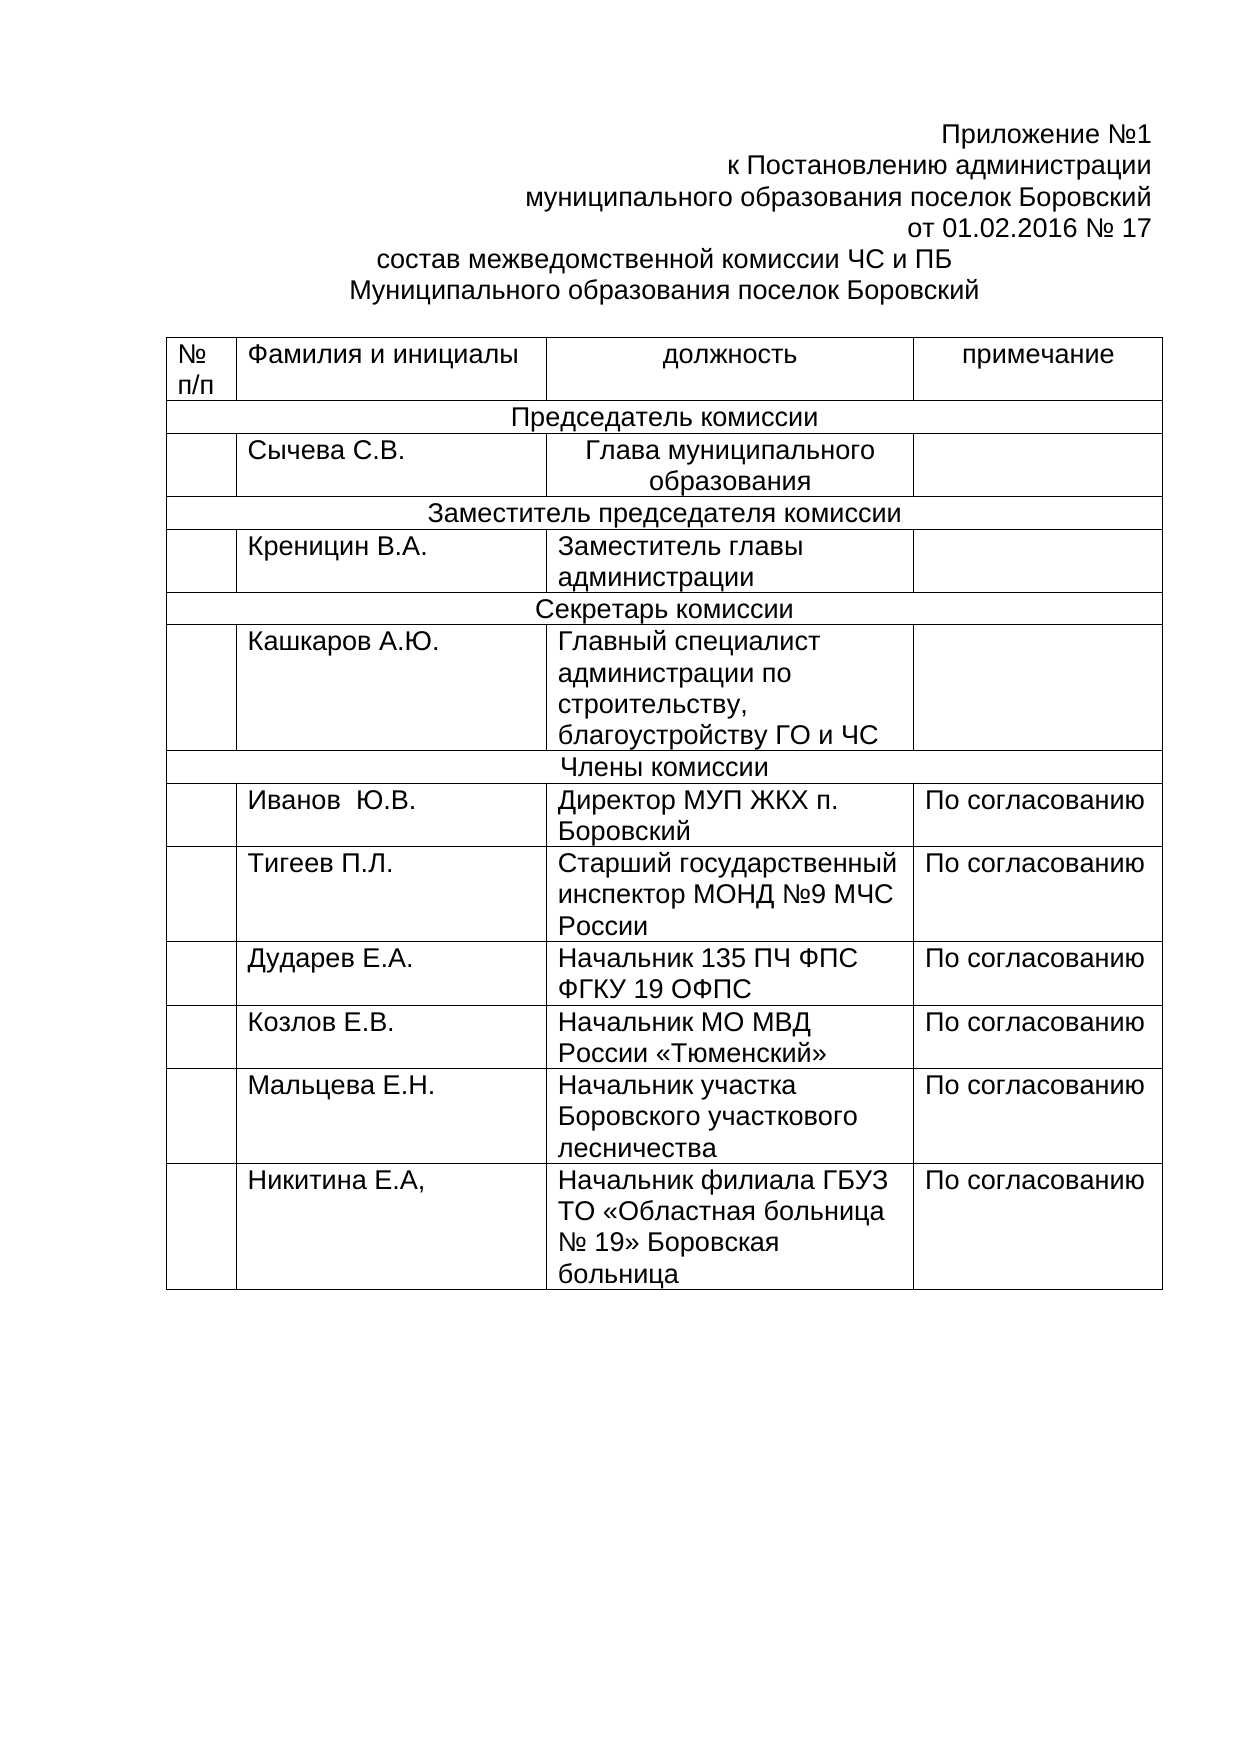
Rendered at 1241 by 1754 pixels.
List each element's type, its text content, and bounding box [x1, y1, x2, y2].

table_cell По согласованию [914, 1069, 1162, 1163]
table_cell Иванов Ю.В. [237, 784, 546, 846]
table_cell [167, 1006, 236, 1068]
table_cell Председатель комиссии [167, 401, 1162, 433]
table_cell Мальцева Е.Н. [237, 1069, 546, 1163]
table_cell [167, 784, 236, 846]
table_cell Начальник МО МВД России «Тюменский» [547, 1006, 913, 1068]
text муниципального образования поселок Боровский [177, 181, 1152, 212]
table_cell Директор МУП ЖКХ п. Боровский [547, 784, 913, 846]
table_cell Тигеев П.Л. [237, 847, 546, 941]
table_cell По согласованию [914, 784, 1162, 846]
table_cell [167, 1069, 236, 1163]
table_header должность [547, 338, 913, 400]
table_cell Заместитель главы администрации [547, 530, 913, 592]
table_cell Кашкаров А.Ю. [237, 625, 546, 750]
table_cell Главный специалист администрации по строительству, благоустройству ГО и ЧС [547, 625, 913, 750]
table_cell [167, 625, 236, 750]
table_cell Глава муниципального образования [547, 434, 913, 496]
table_cell Заместитель председателя комиссии [167, 497, 1162, 528]
text Приложение №1 [177, 118, 1152, 149]
text состав межведомственной комиссии ЧС и ПБ [177, 243, 1152, 274]
table_cell [914, 625, 1162, 750]
table_cell Креницин В.А. [237, 530, 546, 592]
table_cell Старший государственный инспектор МОНД №9 МЧС России [547, 847, 913, 941]
text от 01.02.2016 № 17 [177, 212, 1152, 243]
table_header примечание [914, 338, 1162, 400]
table_cell [914, 434, 1162, 496]
table_cell [167, 434, 236, 496]
table_cell Секретарь комиссии [167, 593, 1162, 624]
table_cell Козлов Е.В. [237, 1006, 546, 1068]
table_cell По согласованию [914, 1006, 1162, 1068]
table_cell Сычева С.В. [237, 434, 546, 496]
table_cell [167, 942, 236, 1004]
table_cell Дударев Е.А. [237, 942, 546, 1004]
table_cell По согласованию [914, 1164, 1162, 1289]
table_header № п/п [167, 338, 236, 400]
table_cell Начальник участка Боровского участкового лесничества [547, 1069, 913, 1163]
text Муниципального образования поселок Боровский [177, 274, 1152, 306]
table_cell По согласованию [914, 942, 1162, 1004]
table_cell Никитина Е.А, [237, 1164, 546, 1289]
table_cell Начальник филиала ГБУЗ ТО «Областная больница № 19» Боровская больница [547, 1164, 913, 1289]
table_cell Начальник 135 ПЧ ФПС ФГКУ 19 ОФПС [547, 942, 913, 1004]
text к Постановлению администрации [177, 149, 1152, 181]
table_cell [167, 847, 236, 941]
table_header Фамилия и инициалы [237, 338, 546, 400]
table_cell Члены комиссии [167, 751, 1162, 783]
table_cell [167, 1164, 236, 1289]
table_cell [167, 530, 236, 592]
table_cell По согласованию [914, 847, 1162, 941]
table_cell [914, 530, 1162, 592]
